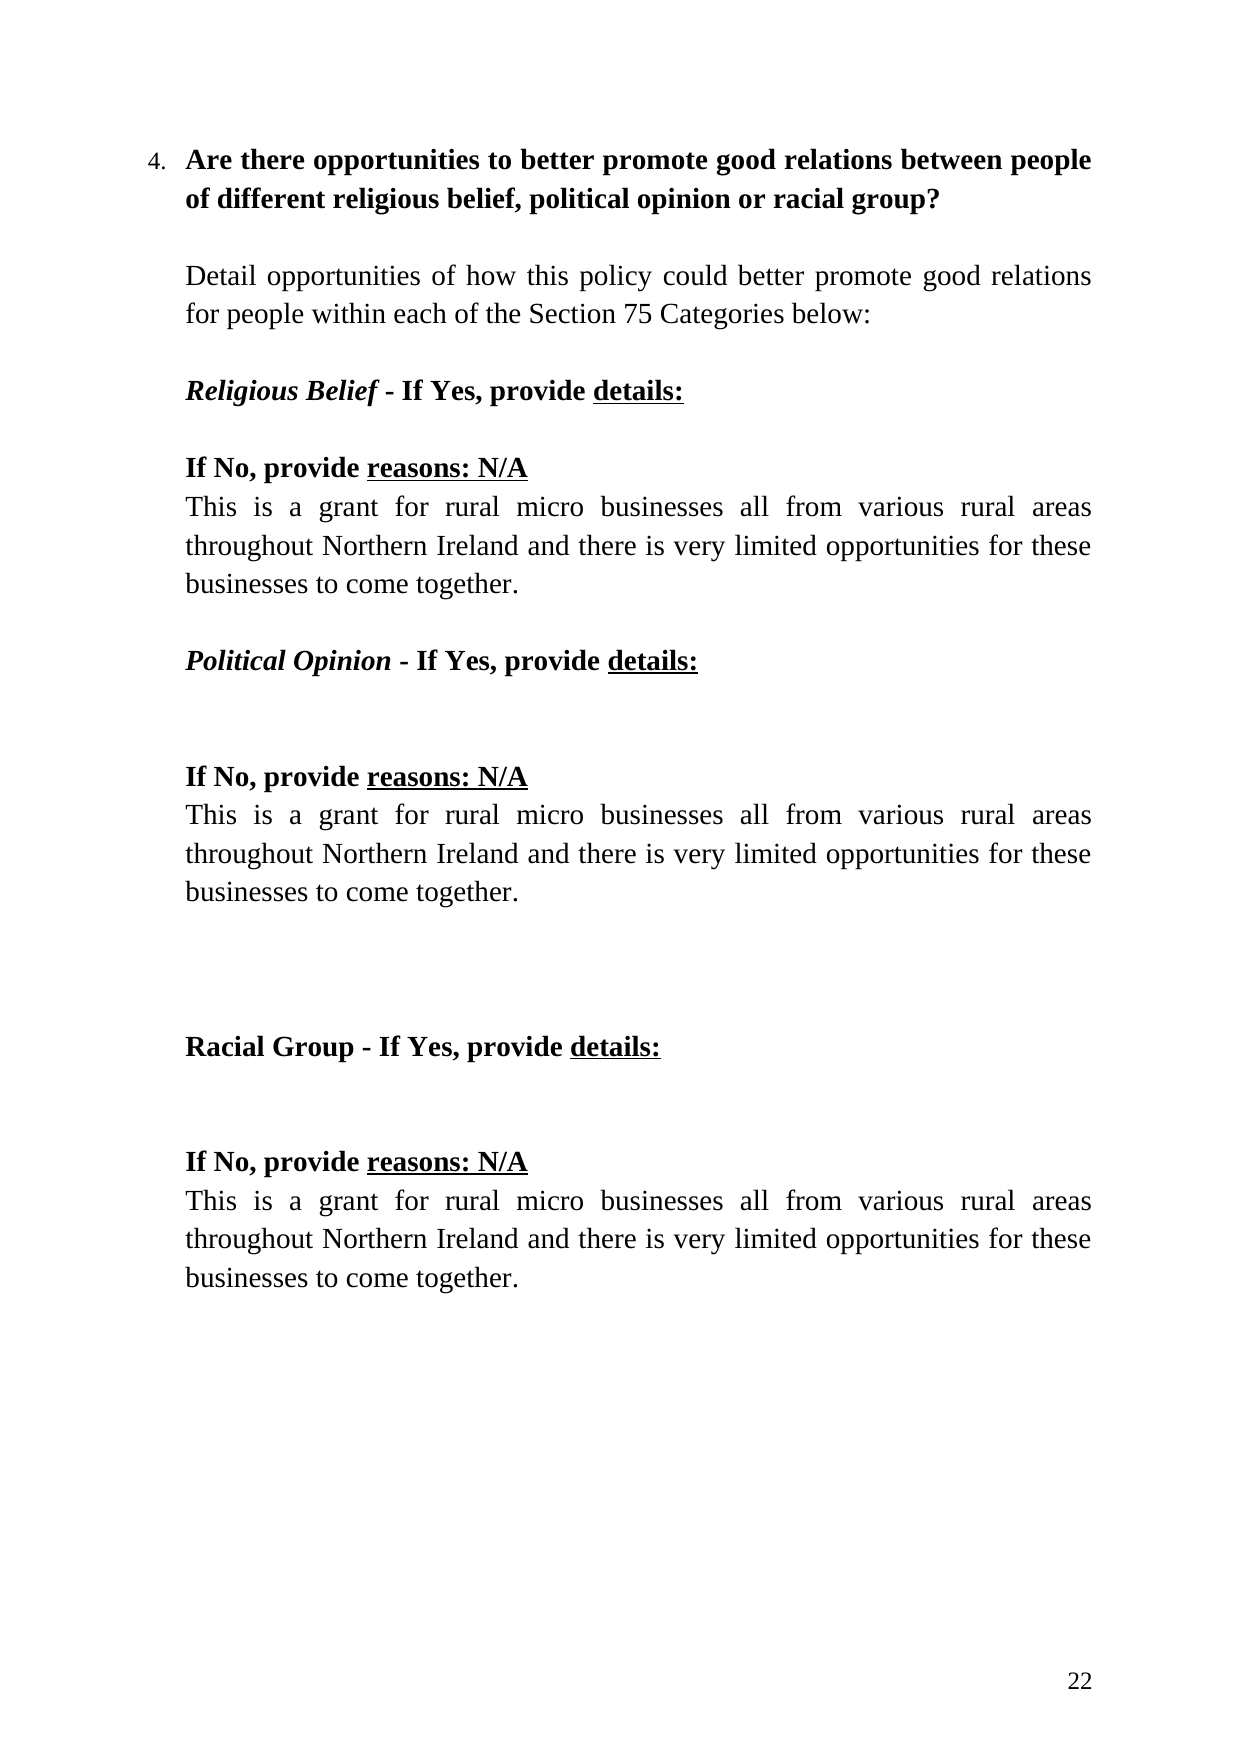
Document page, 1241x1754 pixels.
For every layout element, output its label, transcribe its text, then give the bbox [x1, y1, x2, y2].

text Detail opportunities of how this policy could better promote good relations for people within each of the Section 75 Categories below: [185, 258, 1092, 330]
text If No, provide reasons: N/A [185, 1144, 1092, 1178]
list Are there opportunities to better promote good relations between people of different religious belief, political opinion or racial group? [148, 142, 1092, 214]
text If No, provide reasons: N/A [185, 759, 1092, 792]
text Racial Group - If Yes, provide details: [185, 1029, 1092, 1062]
text Religious Belief - If Yes, provide details: [185, 373, 1092, 407]
text This is a grant for rural micro businesses all from various rural areas throughout Northern Ireland and there is very limited opportunities for these businesses to come together. [185, 1183, 1092, 1293]
text If No, provide reasons: N/A [185, 451, 1092, 484]
text This is a grant for rural micro businesses all from various rural areas throughout Northern Ireland and there is very limited opportunities for these businesses to come together. [185, 797, 1092, 908]
text This is a grant for rural micro businesses all from various rural areas throughout Northern Ireland and there is very limited opportunities for these businesses to come together. [185, 489, 1092, 600]
text Political Opinion - If Yes, provide details: [185, 643, 1092, 677]
